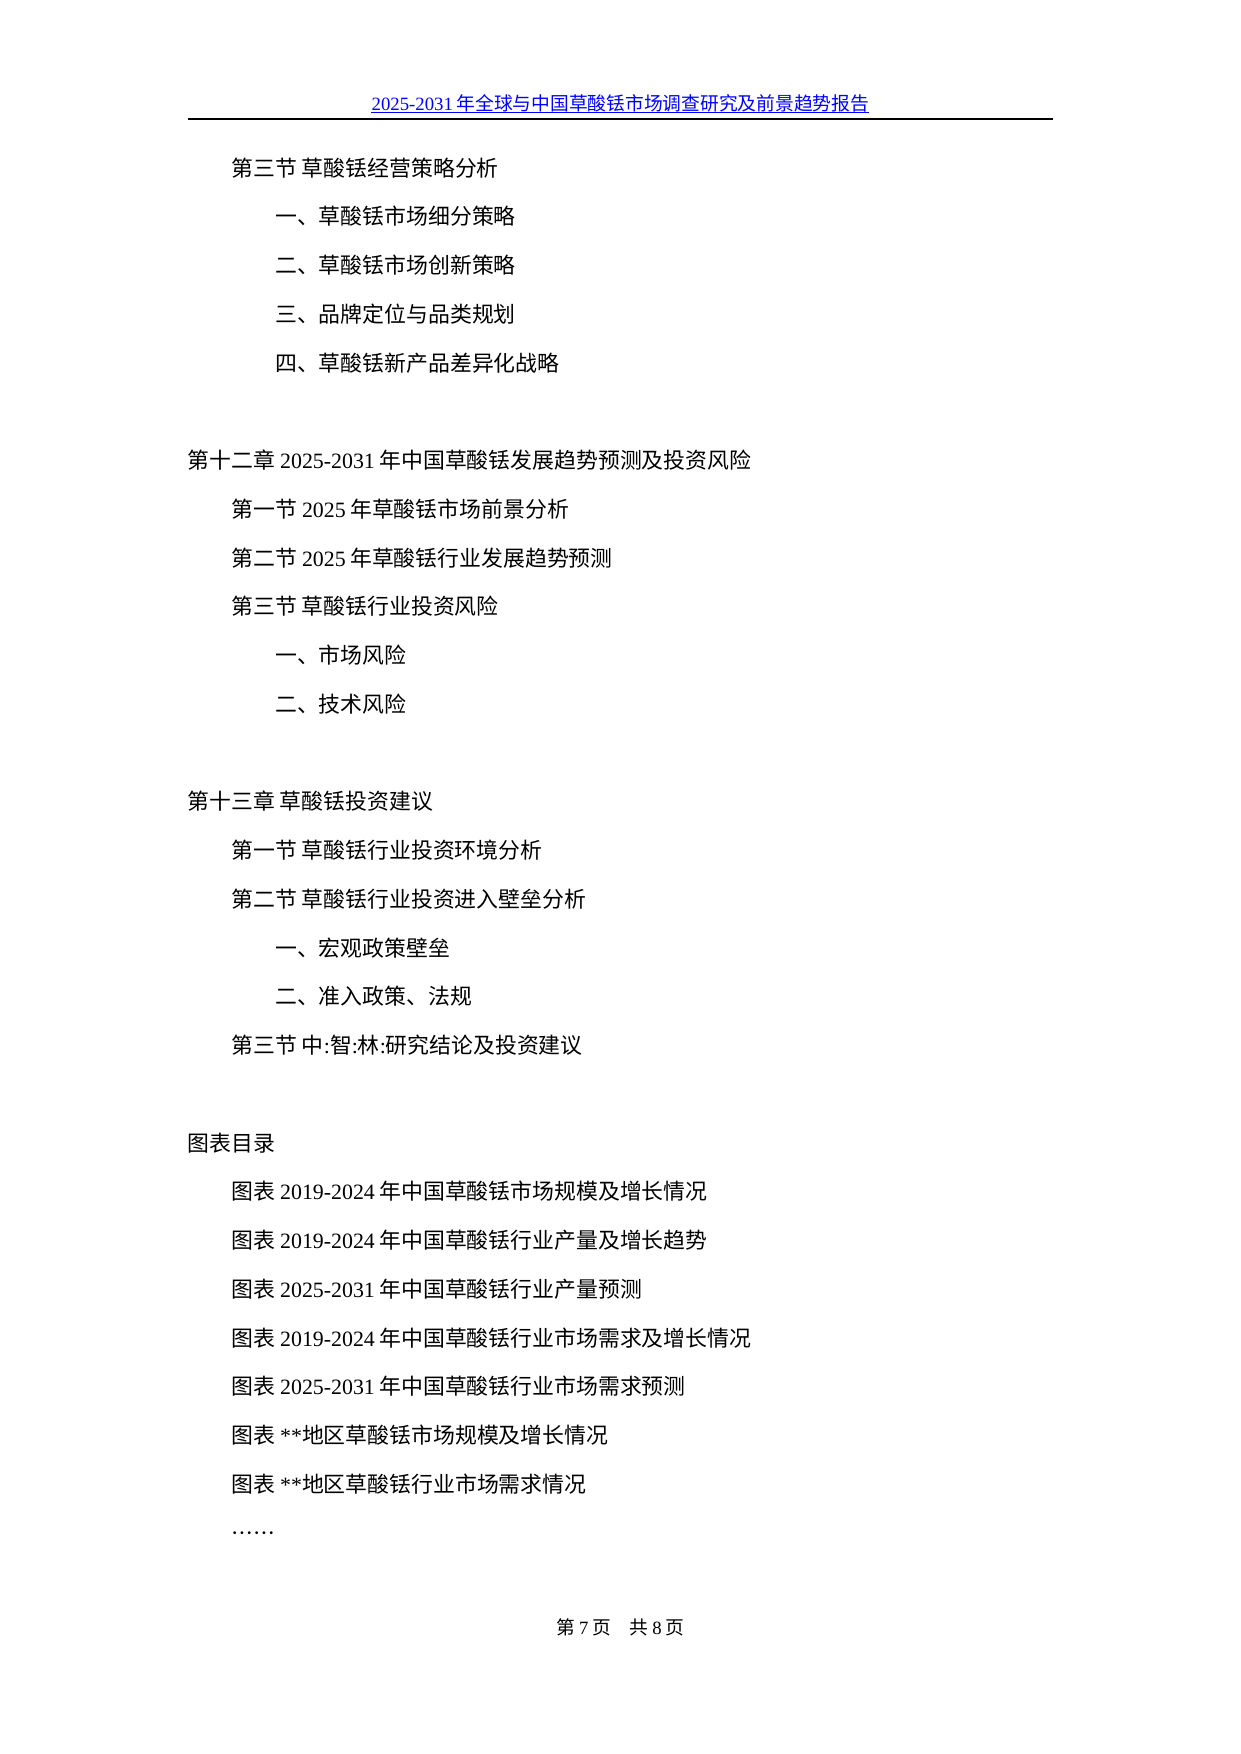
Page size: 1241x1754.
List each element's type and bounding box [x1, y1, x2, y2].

text [187, 150, 1053, 1548]
